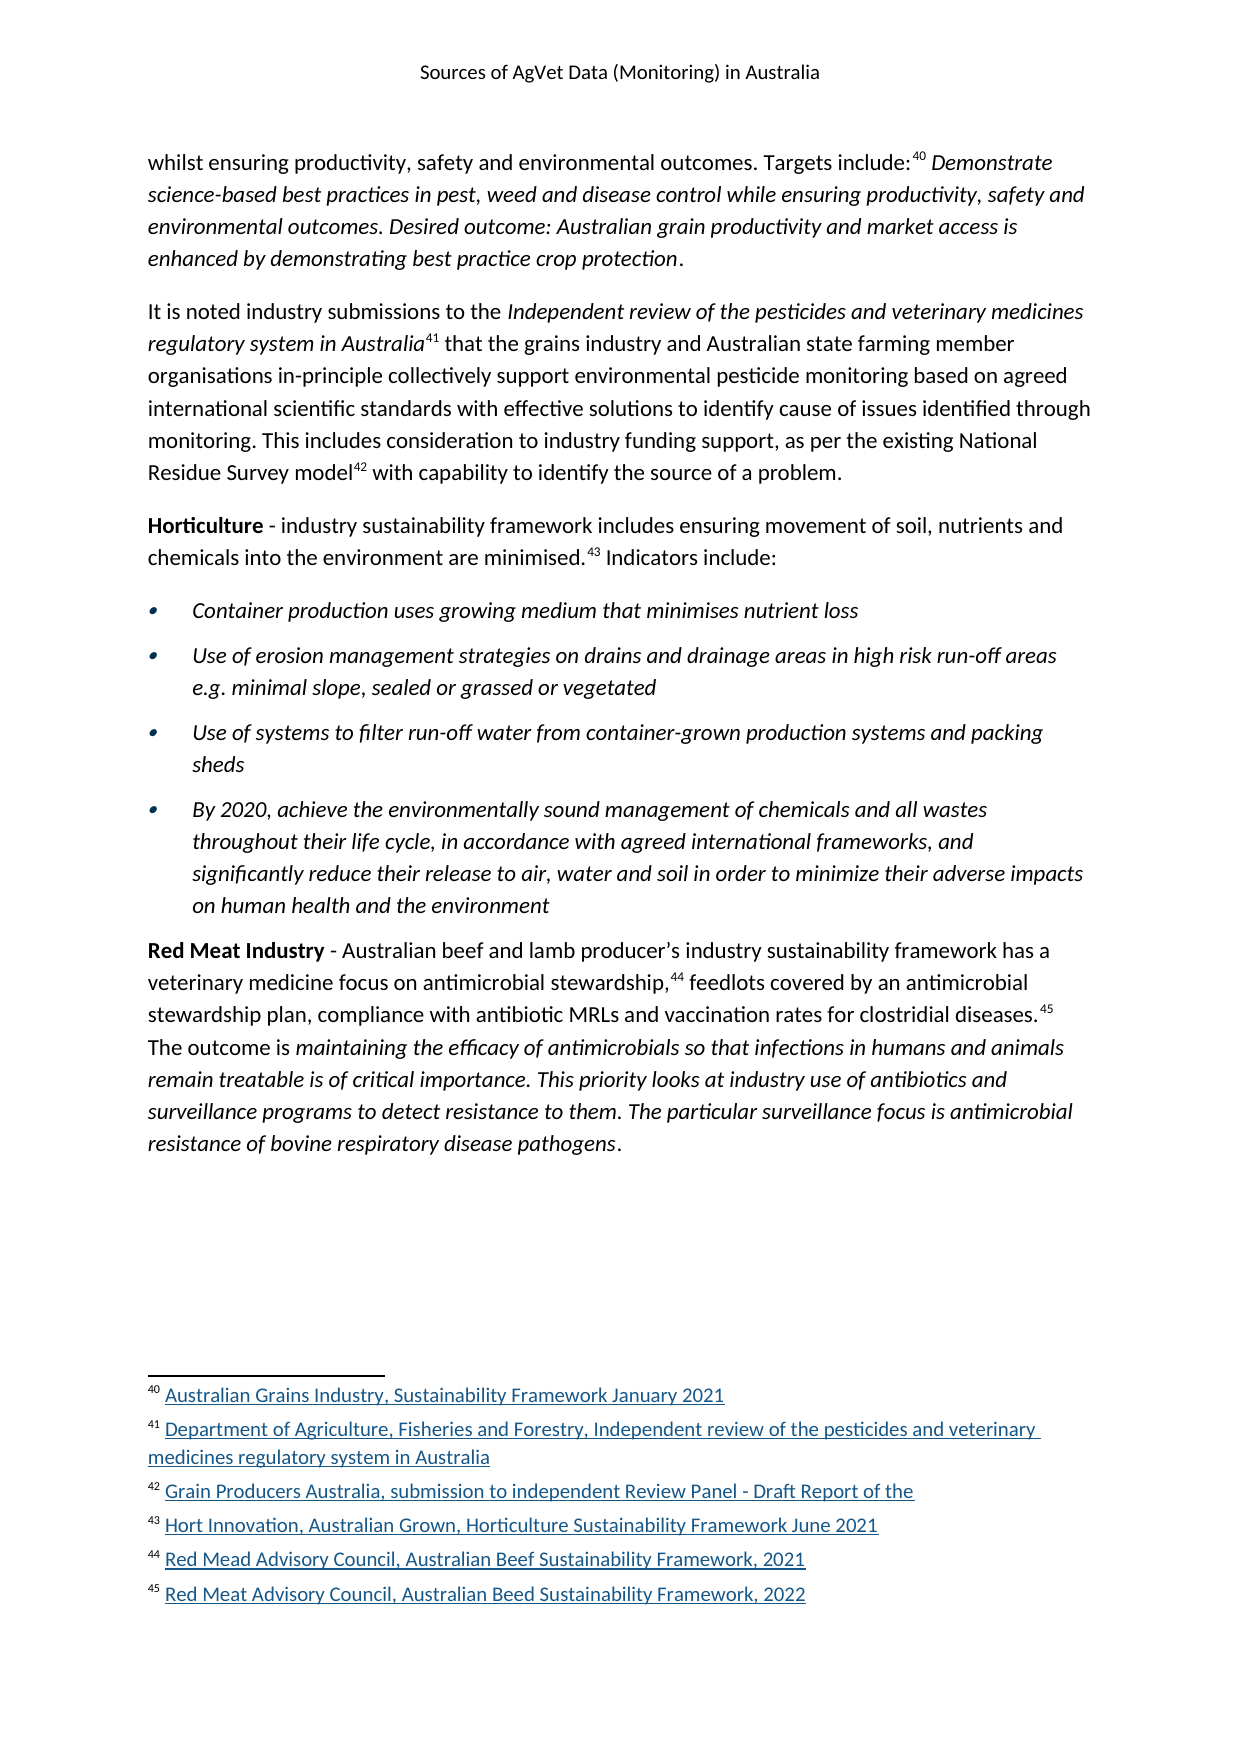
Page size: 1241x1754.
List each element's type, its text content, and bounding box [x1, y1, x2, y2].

list Use of systems to filter run-off water from container-grown production systems and packing sheds [148, 718, 1092, 778]
list Container production uses growing medium that minimises nutrient loss [148, 596, 1092, 624]
text It is noted industry submissions to the Independent review of the pesticides and veterinary medicines regulatory system in Australia that the grains industry and Australian state farming member organisations in-principle collectively support environmental pesticide monitoring based on agreed international scientific standards with effective solutions to identify cause of issues identified through monitoring. This includes consideration to industry funding support, as per the existing National Residue Survey model with capability to identify the source of a problem. [148, 297, 1092, 486]
list By 2020, achieve the environmentally sound management of chemicals and all wastes throughout their life cycle, in accordance with agreed international frameworks, and significantly reduce their release to air, water and soil in order to minimize their adverse impacts on human health and the environment [148, 795, 1092, 919]
text Horticulture - industry sustainability framework includes ensuring movement of soil, nutrients and chemicals into the environment are minimised. Indicators include: [148, 511, 1092, 571]
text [148, 148, 1092, 272]
text Red Meat Industry - Australian beef and lamb producer’s industry sustainability framework has a veterinary medicine focus on antimicrobial stewardship, feedlots covered by an antimicrobial stewardship plan, compliance with antibiotic MRLs and vaccination rates for clostridial diseases. The outcome is maintaining the efficacy of antimicrobials so that infections in humans and animals remain treatable is of critical importance. This priority looks at industry use of antibiotics and surveillance programs to detect resistance to them. The particular surveillance focus is antimicrobial resistance of bovine respiratory disease pathogens. [148, 936, 1092, 1157]
list Use of erosion management strategies on drains and drainage areas in high risk run-off areas e.g. minimal slope, sealed or grassed or vegetated [148, 641, 1092, 701]
